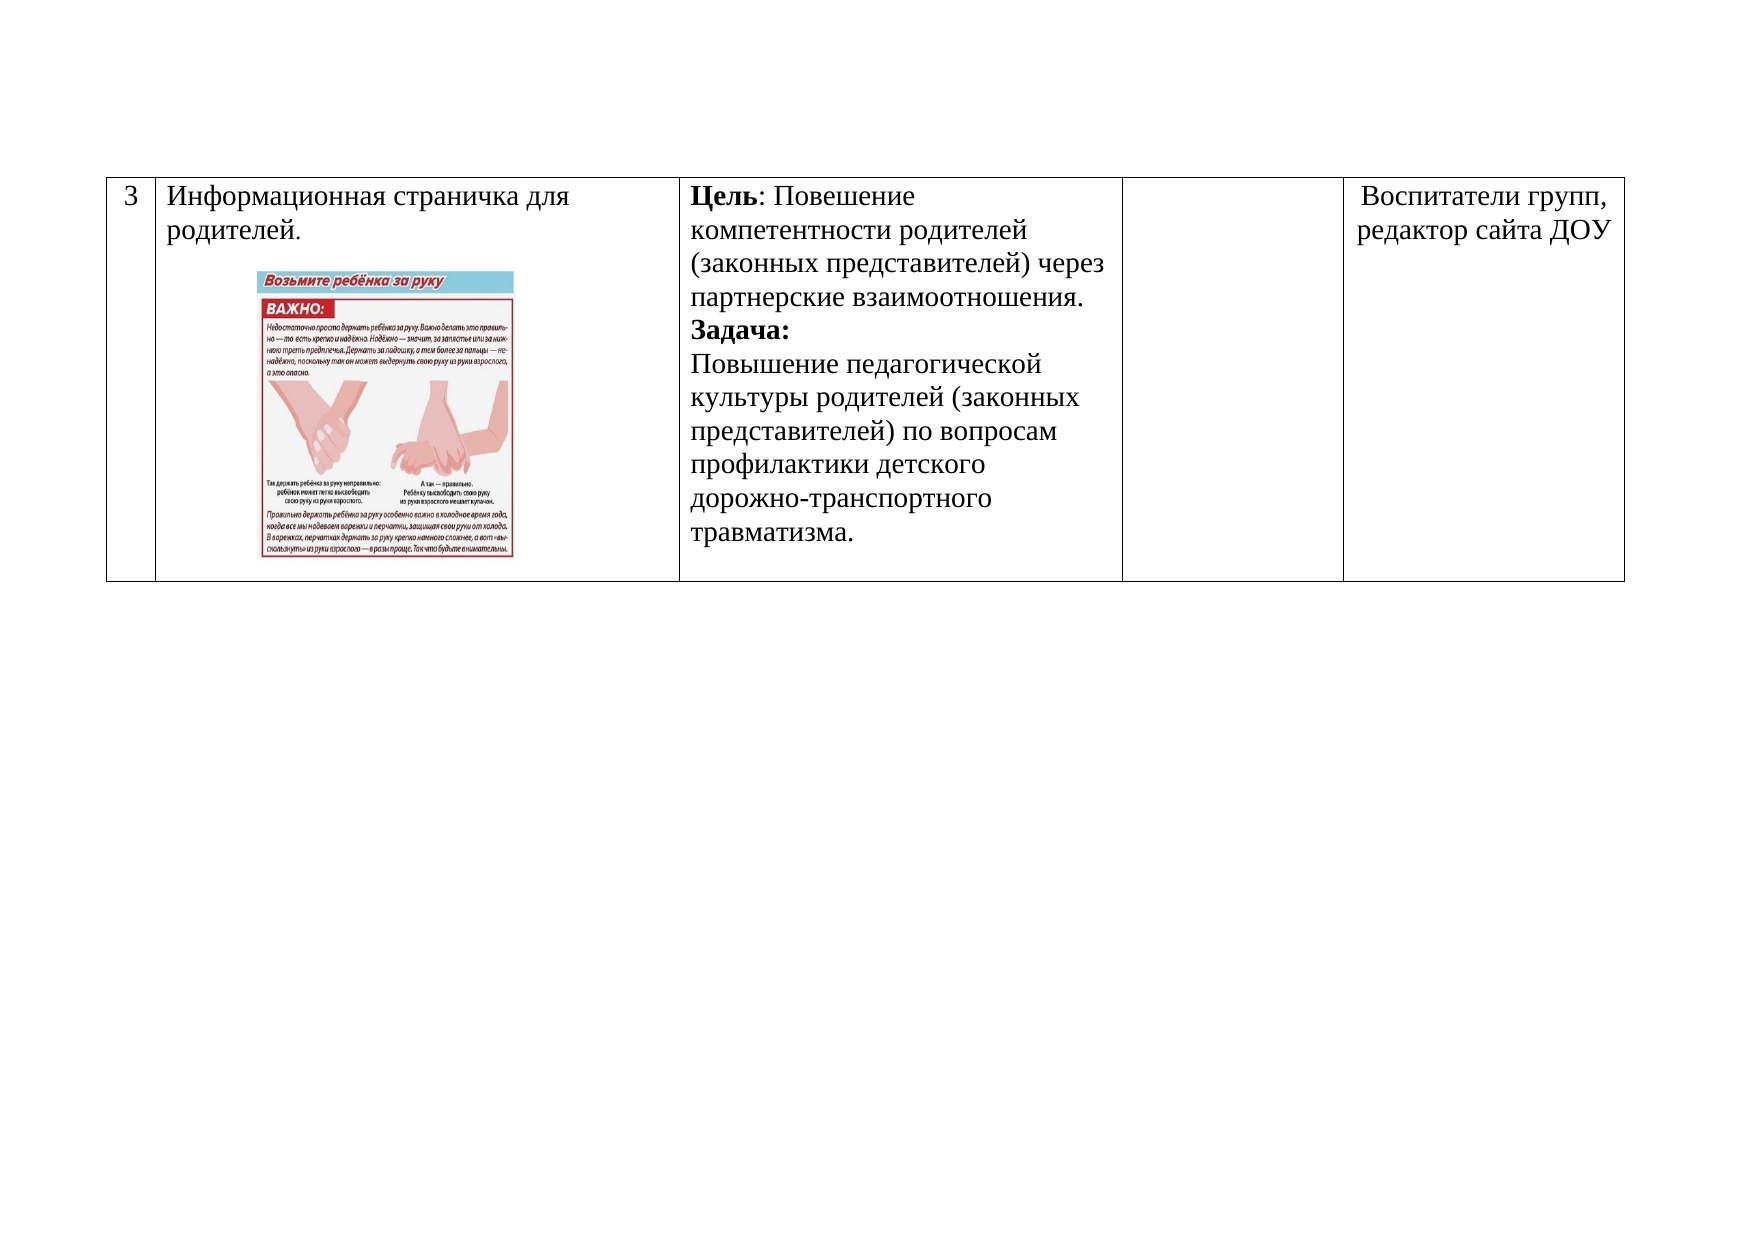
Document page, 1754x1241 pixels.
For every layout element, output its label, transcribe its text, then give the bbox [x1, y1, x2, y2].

table_cell 3 [107, 178, 155, 581]
picture [255, 267, 515, 561]
table_cell Цель: Повешение компетентности родителей (законных представителей) через партнерские взаимоотношения. Задача: Повышение педагогической культуры родителей (законных представителей) по вопросам профилактики детского дорожно-транспортного травматизма. [680, 178, 1122, 581]
table_cell [1123, 178, 1343, 581]
table_cell Воспитатели групп, редактор сайта ДОУ [1344, 178, 1624, 581]
table_cell Информационная страничка для родителей. [156, 178, 679, 581]
